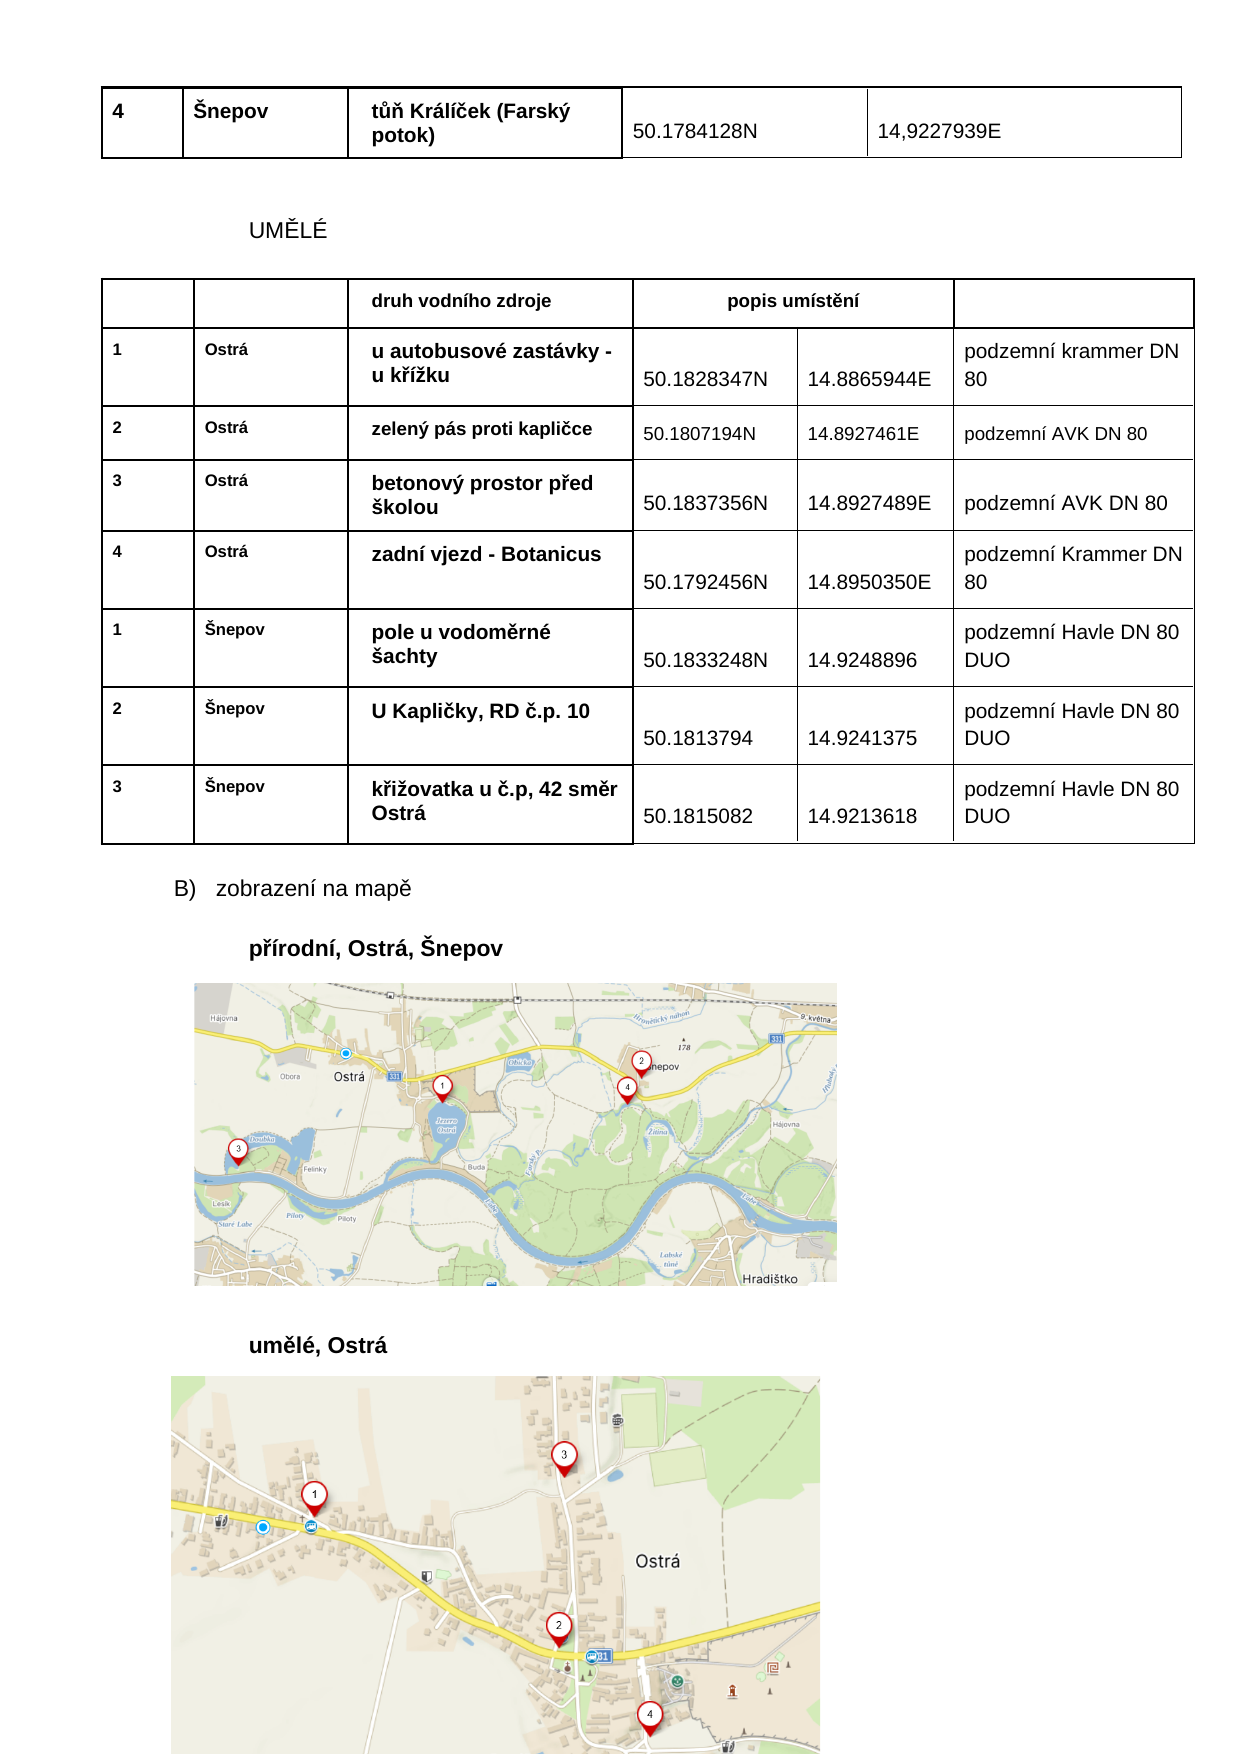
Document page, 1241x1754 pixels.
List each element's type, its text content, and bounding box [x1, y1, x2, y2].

table_cell 50.1792456N [634, 531, 797, 608]
table_cell Šnepov [195, 766, 347, 842]
table_header [195, 280, 347, 327]
table_cell 14.9241375 [798, 687, 953, 764]
table_cell 50.1784128N [623, 88, 867, 157]
table_cell tůň Králíček (Farský potok) [349, 89, 621, 157]
table_cell u autobusové zastávky - u křížku [349, 329, 632, 405]
picture [171, 1376, 821, 1754]
table_cell podzemní Havle DN 80 DUO [954, 608, 1194, 686]
table_cell 2 [103, 407, 193, 459]
table_cell 14.9248896 [798, 609, 953, 686]
table_cell 14.8927489E [798, 460, 953, 529]
table_header popis umístění [634, 280, 953, 327]
table_cell Ostrá [195, 407, 347, 459]
table_cell podzemní Krammer DN 80 [954, 530, 1194, 608]
table_cell podzemní krammer DN 80 [954, 329, 1194, 405]
table_header druh vodního zdroje [349, 280, 632, 327]
table_cell 14.9213618 [797, 765, 954, 842]
table_cell podzemní AVK DN 80 [954, 459, 1194, 529]
table_cell zadní vjezd - Botanicus [349, 532, 632, 608]
table_cell 3 [103, 766, 193, 842]
text UMĚLÉ [173, 217, 1159, 243]
table_cell U Kapličky, RD č.p. 10 [349, 688, 632, 764]
table_cell podzemní Havle DN 80 DUO [954, 686, 1194, 764]
table_cell pole u vodoměrné šachty [349, 610, 632, 686]
table_cell 50.1807194N [634, 406, 797, 459]
table_cell 14.8950350E [798, 531, 953, 608]
table_cell 14.8927461E [798, 406, 953, 459]
text přírodní, Ostrá, Šnepov [23, 935, 1159, 961]
table_cell 3 [103, 461, 193, 529]
table_header [955, 280, 1193, 327]
picture [194, 983, 837, 1286]
table_cell podzemní AVK DN 80 [954, 405, 1194, 459]
table_cell betonový prostor před školou [349, 461, 632, 529]
table_cell 50.1815082 [634, 765, 797, 842]
table_cell křižovatka u č.p, 42 směr Ostrá [349, 766, 632, 842]
table_cell 14.8865944E [798, 329, 953, 405]
table_cell 50.1828347N [634, 329, 797, 405]
table_cell 1 [103, 329, 193, 405]
table_cell 1 [103, 610, 193, 686]
table_cell Šnepov [195, 688, 347, 764]
table_cell 14,9227939E [867, 88, 1181, 157]
table_cell Šnepov [195, 610, 347, 686]
table_cell podzemní Havle DN 80 DUO [954, 764, 1194, 842]
text B) zobrazení na mapě [23, 875, 1159, 901]
table_cell Ostrá [195, 532, 347, 608]
table_header [103, 280, 193, 327]
table_cell Ostrá [195, 329, 347, 405]
table_cell 4 [103, 89, 182, 157]
table_cell 50.1833248N [634, 609, 797, 686]
text umělé, Ostrá [23, 1332, 1159, 1358]
table_cell 4 [103, 532, 193, 608]
table_cell zelený pás proti kapličce [349, 407, 632, 459]
table_cell 50.1837356N [634, 460, 797, 529]
table_cell 2 [103, 688, 193, 764]
table_cell Ostrá [195, 461, 347, 529]
table_cell 50.1813794 [634, 687, 797, 764]
table_cell Šnepov [184, 89, 347, 157]
